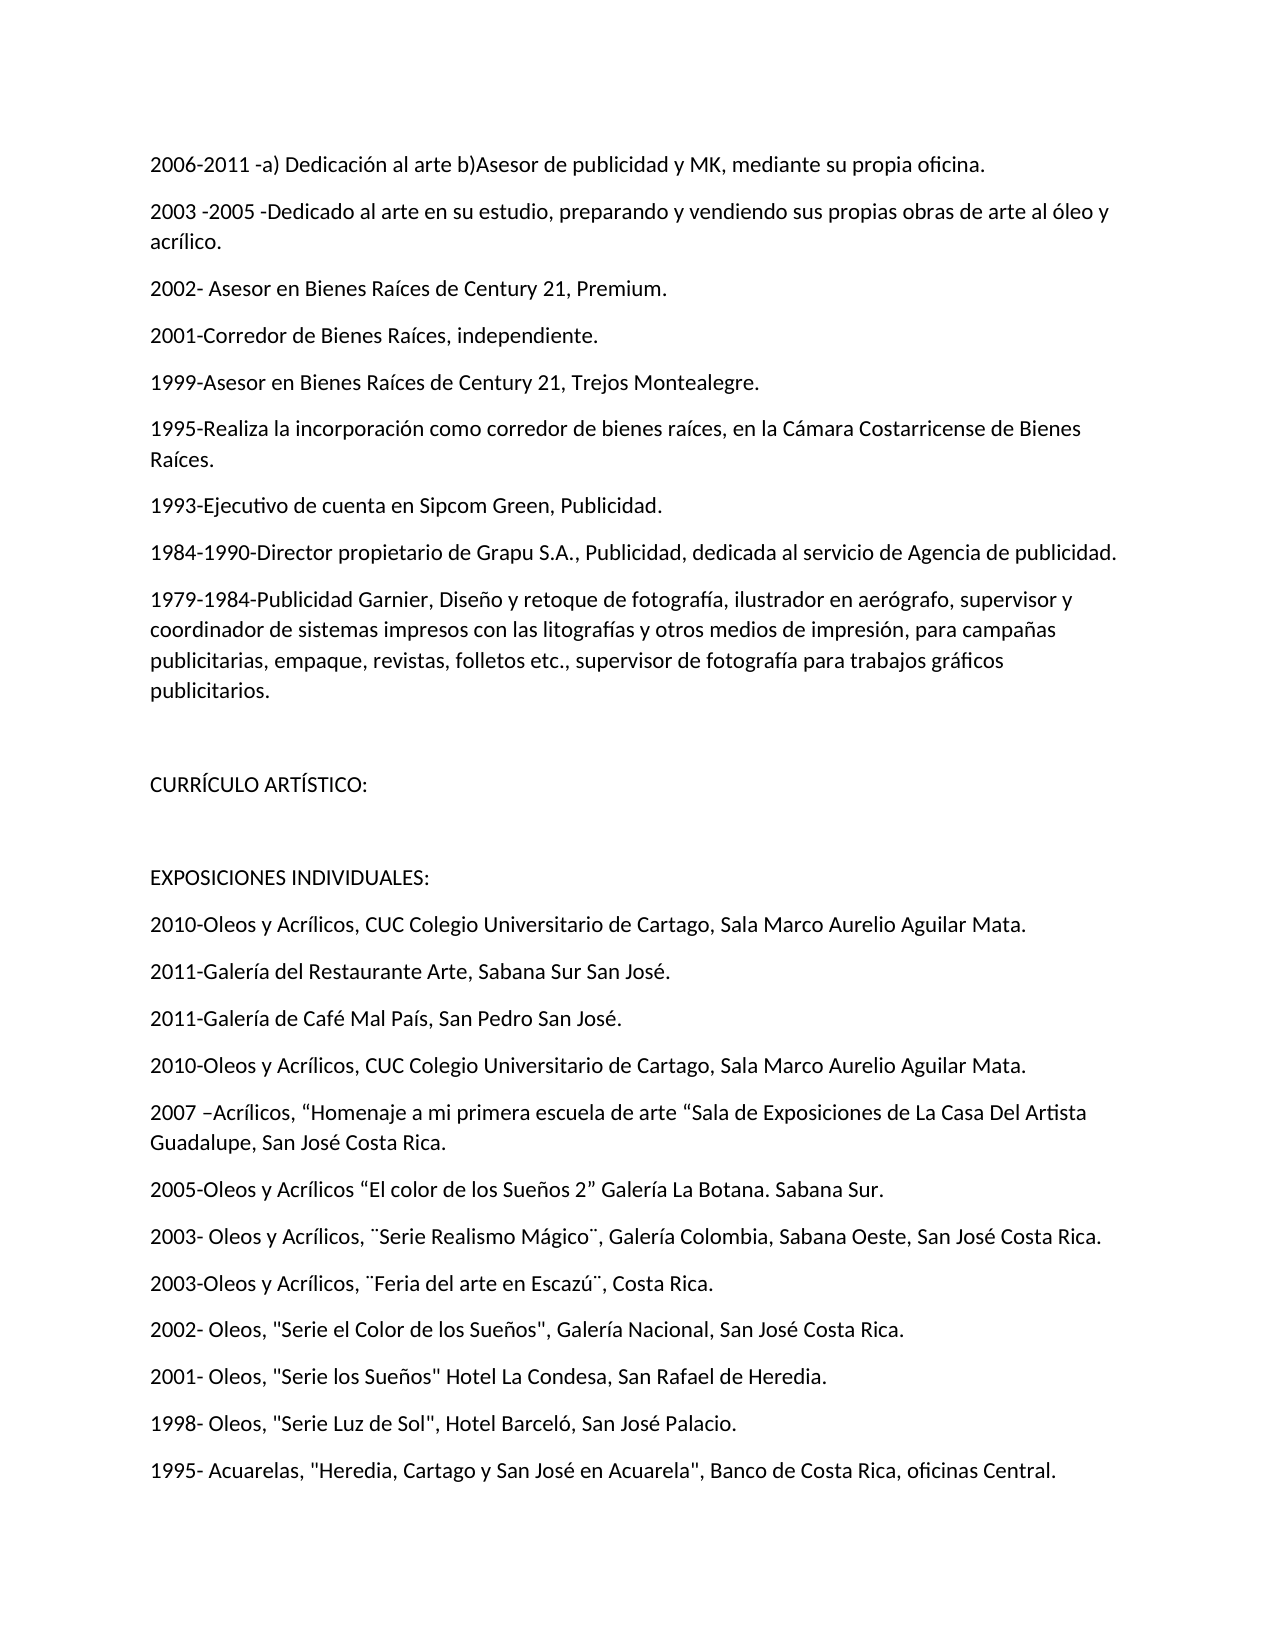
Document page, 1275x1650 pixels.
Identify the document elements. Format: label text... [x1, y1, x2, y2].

text 1984-1990-Director propietario de Grapu S.A., Publicidad, dedicada al servicio de Agencia de publicidad. [150, 538, 1125, 567]
text 2003-Oleos y Acrílicos, ¨Feria del arte en Escazú¨, Costa Rica. [150, 1269, 1125, 1297]
text 2007 –Acrílicos, “Homenaje a mi primera escuela de arte “Sala de Exposiciones de La Casa Del Artista Guadalupe, San José Costa Rica. [150, 1098, 1125, 1156]
text 2011-Galería del Restaurante Arte, Sabana Sur San José. [150, 957, 1125, 985]
text 1993-Ejecutivo de cuenta en Sipcom Green, Publicidad. [150, 492, 1125, 520]
text 2005-Oleos y Acrílicos “El color de los Sueños 2” Galería La Botana. Sabana Sur. [150, 1175, 1125, 1203]
text 2002- Asesor en Bienes Raíces de Century 21, Premium. [150, 274, 1125, 302]
text 1995-Realiza la incorporación como corredor de bienes raíces, en la Cámara Costarricense de Bienes Raíces. [150, 414, 1125, 473]
text 2006-2011 -a) Dedicación al arte b)Asesor de publicidad y MK, mediante su propia oficina. [150, 150, 1125, 178]
text 2011-Galería de Café Mal País, San Pedro San José. [150, 1004, 1125, 1032]
text 1995- Acuarelas, "Heredia, Cartago y San José en Acuarela", Banco de Costa Rica, oficinas Central. [150, 1456, 1125, 1484]
text 2010-Oleos y Acrílicos, CUC Colegio Universitario de Cartago, Sala Marco Aurelio Aguilar Mata. [150, 910, 1125, 938]
text 1998- Oleos, "Serie Luz de Sol", Hotel Barceló, San José Palacio. [150, 1409, 1125, 1437]
text 2003 -2005 -Dedicado al arte en su estudio, preparando y vendiendo sus propias obras de arte al óleo y acrílico. [150, 197, 1125, 255]
text 1979-1984-Publicidad Garnier, Diseño y retoque de fotografía, ilustrador en aerógrafo, supervisor y coordinador de sistemas impresos con las litografías y otros medios de impresión, para campañas publicitarias, empaque, revistas, folletos etc., supervisor de fotografía para trabajos gráficos publicitarios. [150, 585, 1125, 704]
text 2002- Oleos, "Serie el Color de los Sueños", Galería Nacional, San José Costa Rica. [150, 1316, 1125, 1344]
text 2001- Oleos, "Serie los Sueños" Hotel La Condesa, San Rafael de Heredia. [150, 1362, 1125, 1391]
text 2010-Oleos y Acrílicos, CUC Colegio Universitario de Cartago, Sala Marco Aurelio Aguilar Mata. [150, 1051, 1125, 1079]
text 1999-Asesor en Bienes Raíces de Century 21, Trejos Montealegre. [150, 368, 1125, 396]
text 2001-Corredor de Bienes Raíces, independiente. [150, 321, 1125, 349]
text CURRÍCULO ARTÍSTICO: [150, 770, 1125, 798]
text 2003- Oleos y Acrílicos, ¨Serie Realismo Mágico¨, Galería Colombia, Sabana Oeste, San José Costa Rica. [150, 1222, 1125, 1250]
text EXPOSICIONES INDIVIDUALES: [150, 863, 1125, 892]
